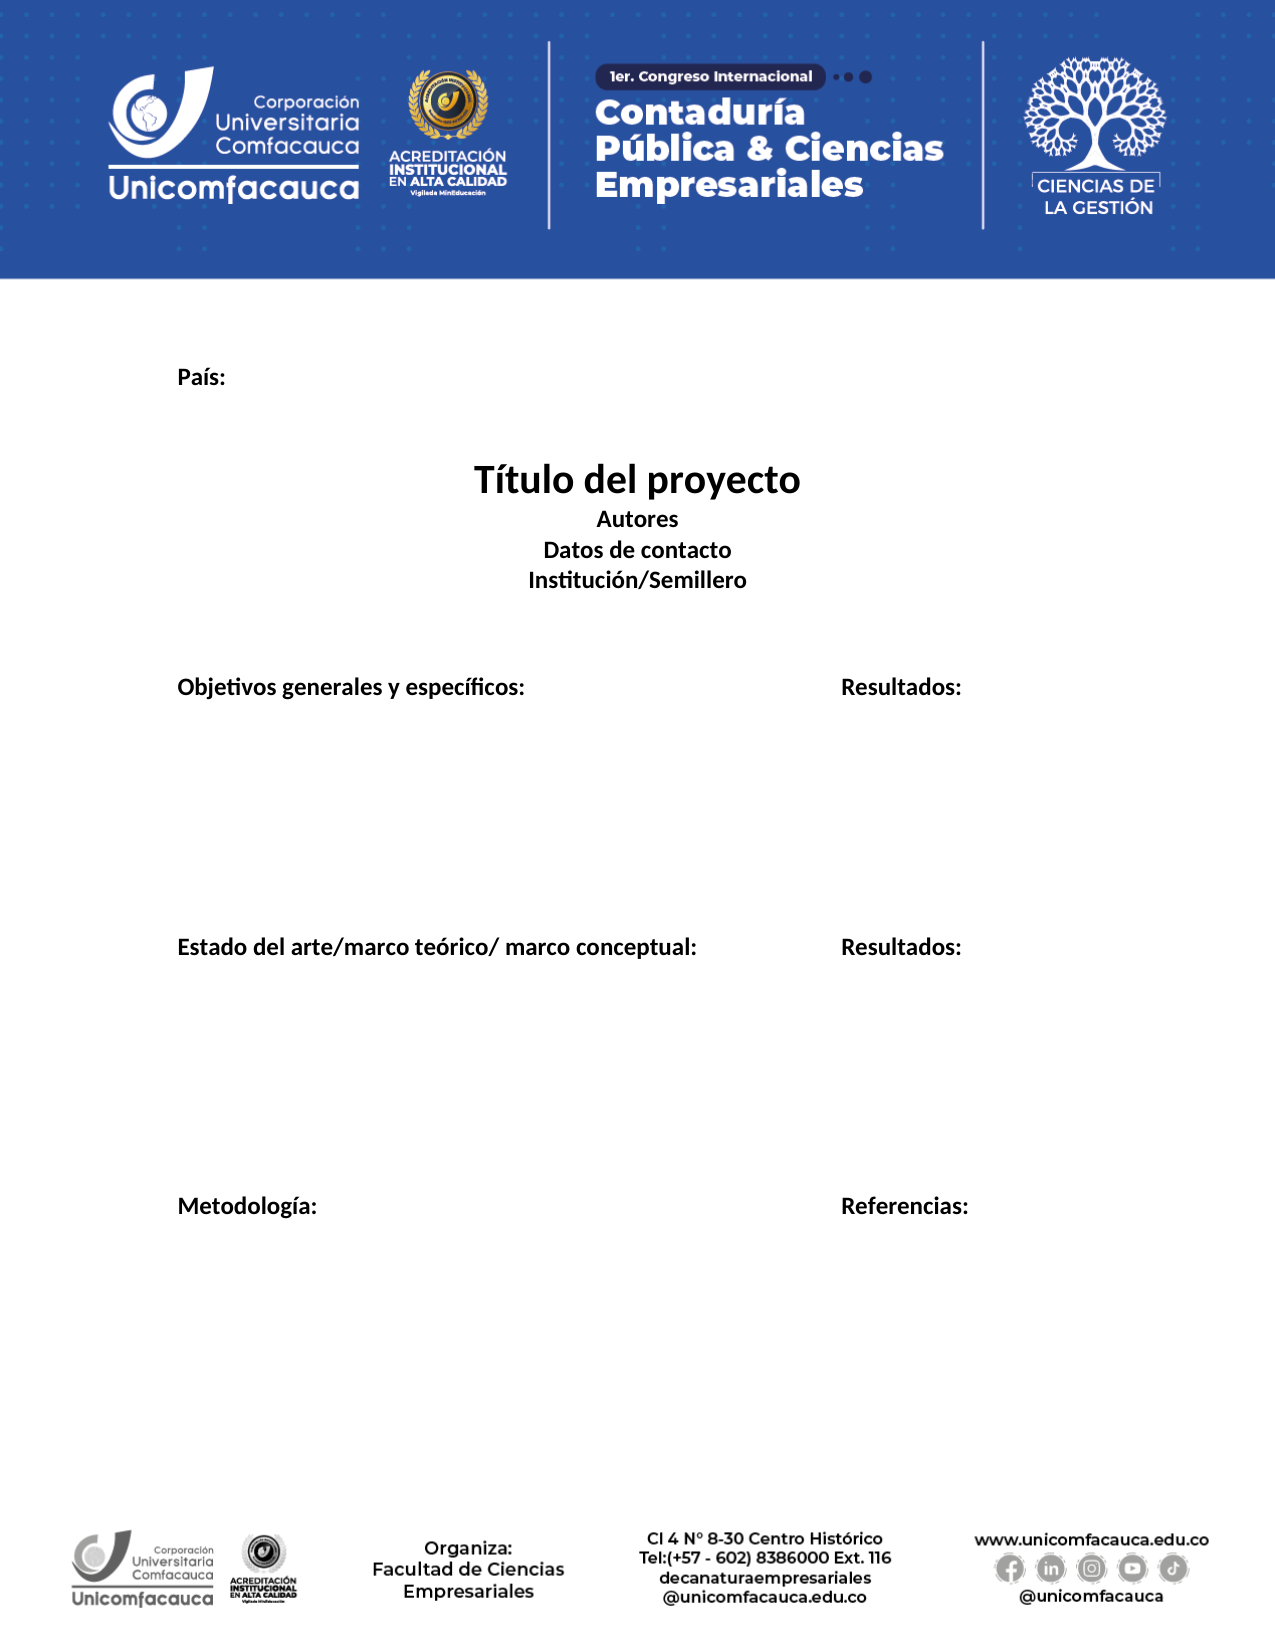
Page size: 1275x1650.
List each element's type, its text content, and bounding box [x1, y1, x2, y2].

picture [0, 0, 1275, 1650]
text Metodología: Referencias: [177, 1190, 1098, 1221]
text Institución/Semillero [177, 565, 1098, 595]
text Autores [177, 504, 1098, 534]
text Objetivos generales y específicos: Resultados: [177, 671, 1098, 702]
text Estado del arte/marco teórico/ marco conceptual: Resultados: [177, 931, 1098, 961]
text Datos de contacto [177, 534, 1098, 565]
text Título del proyecto [177, 453, 1098, 504]
text País: [177, 361, 1098, 392]
